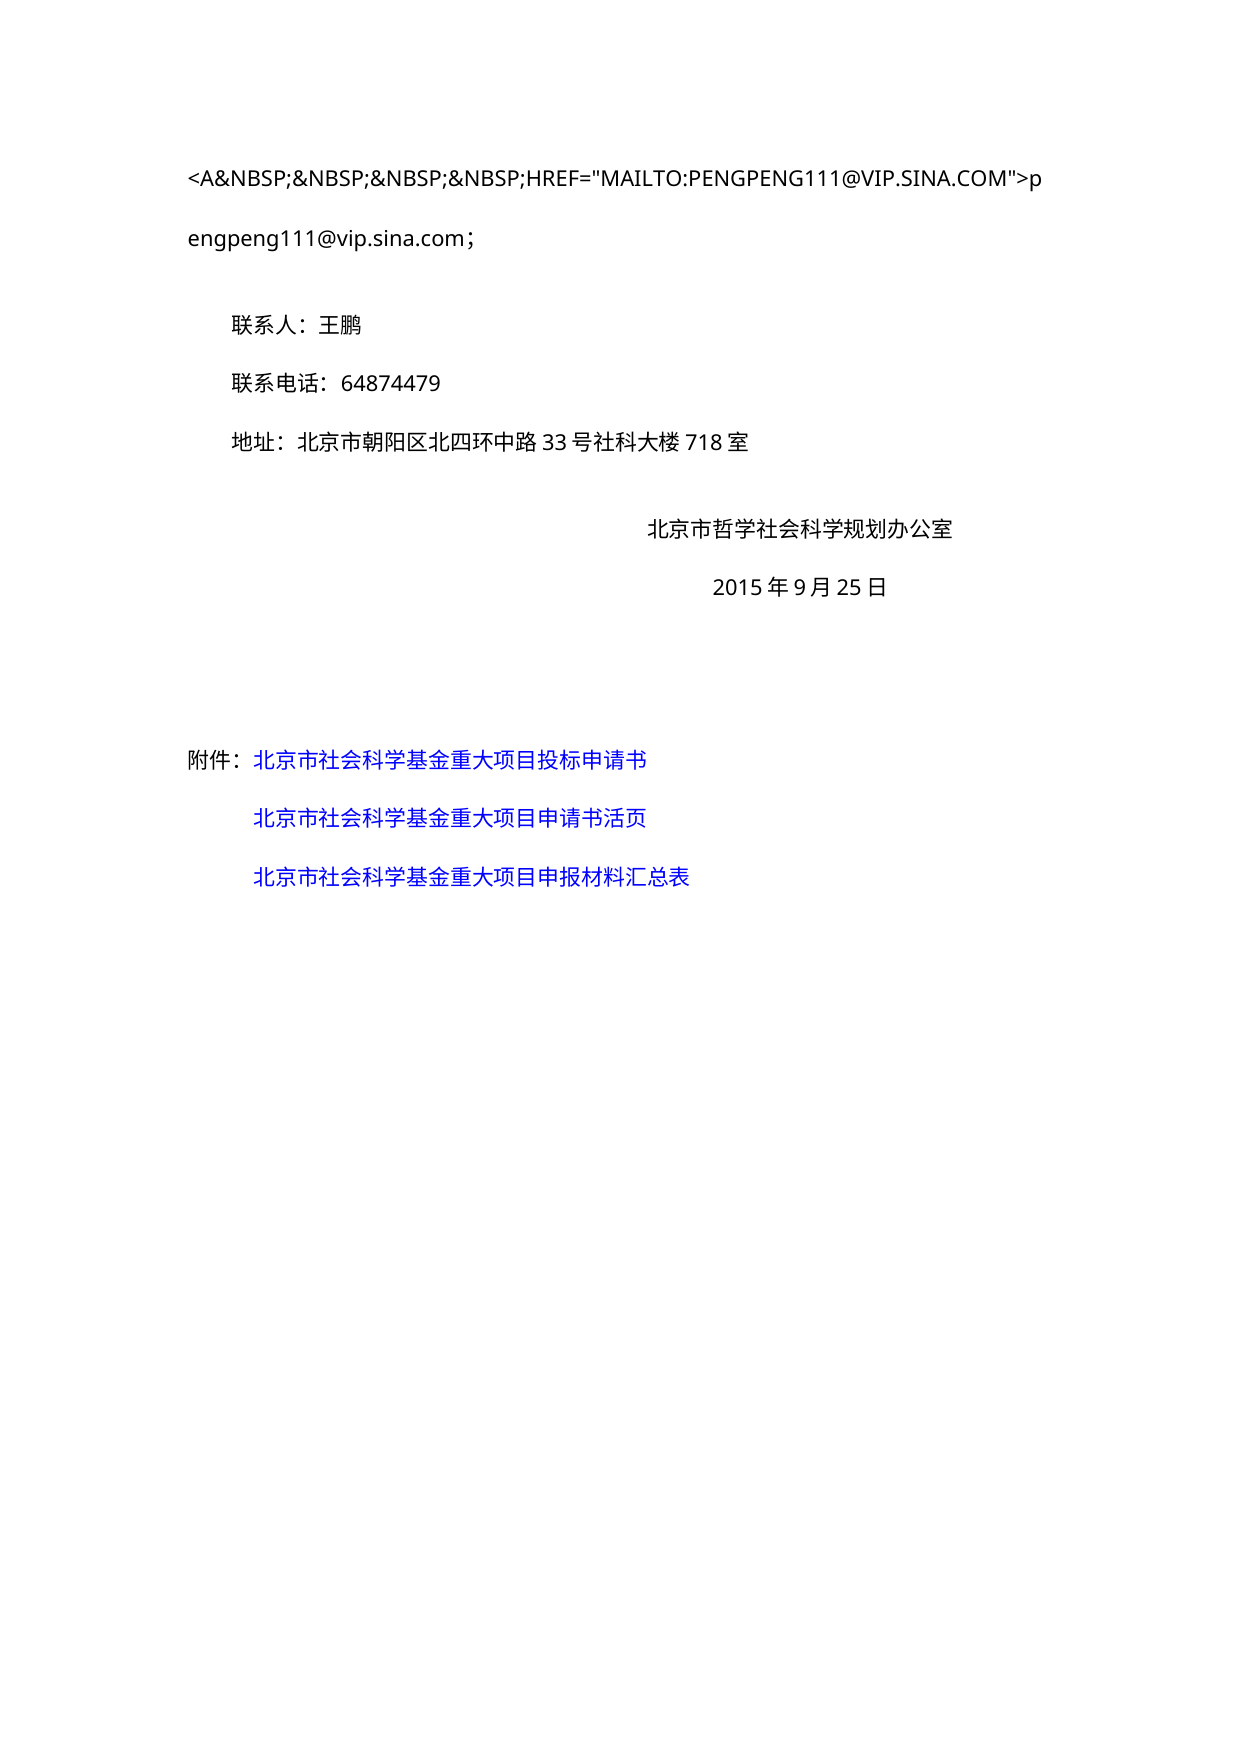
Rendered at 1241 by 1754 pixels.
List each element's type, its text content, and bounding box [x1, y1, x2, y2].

text 联系人：王鹏 联系电话：64874479 地址：北京市朝阳区北四环中路33号社科大楼718室 [187, 307, 1053, 457]
text 附件：北京市社会科学基金重大项目投标申请书 北京市社会科学基金重大项目申请书活页 北京市社会科学基金重大项目申报材料汇总表 [187, 742, 1053, 892]
text 北京市哲学社会科学规划办公室 2015年9月25日 [187, 511, 1053, 602]
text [187, 162, 1053, 253]
